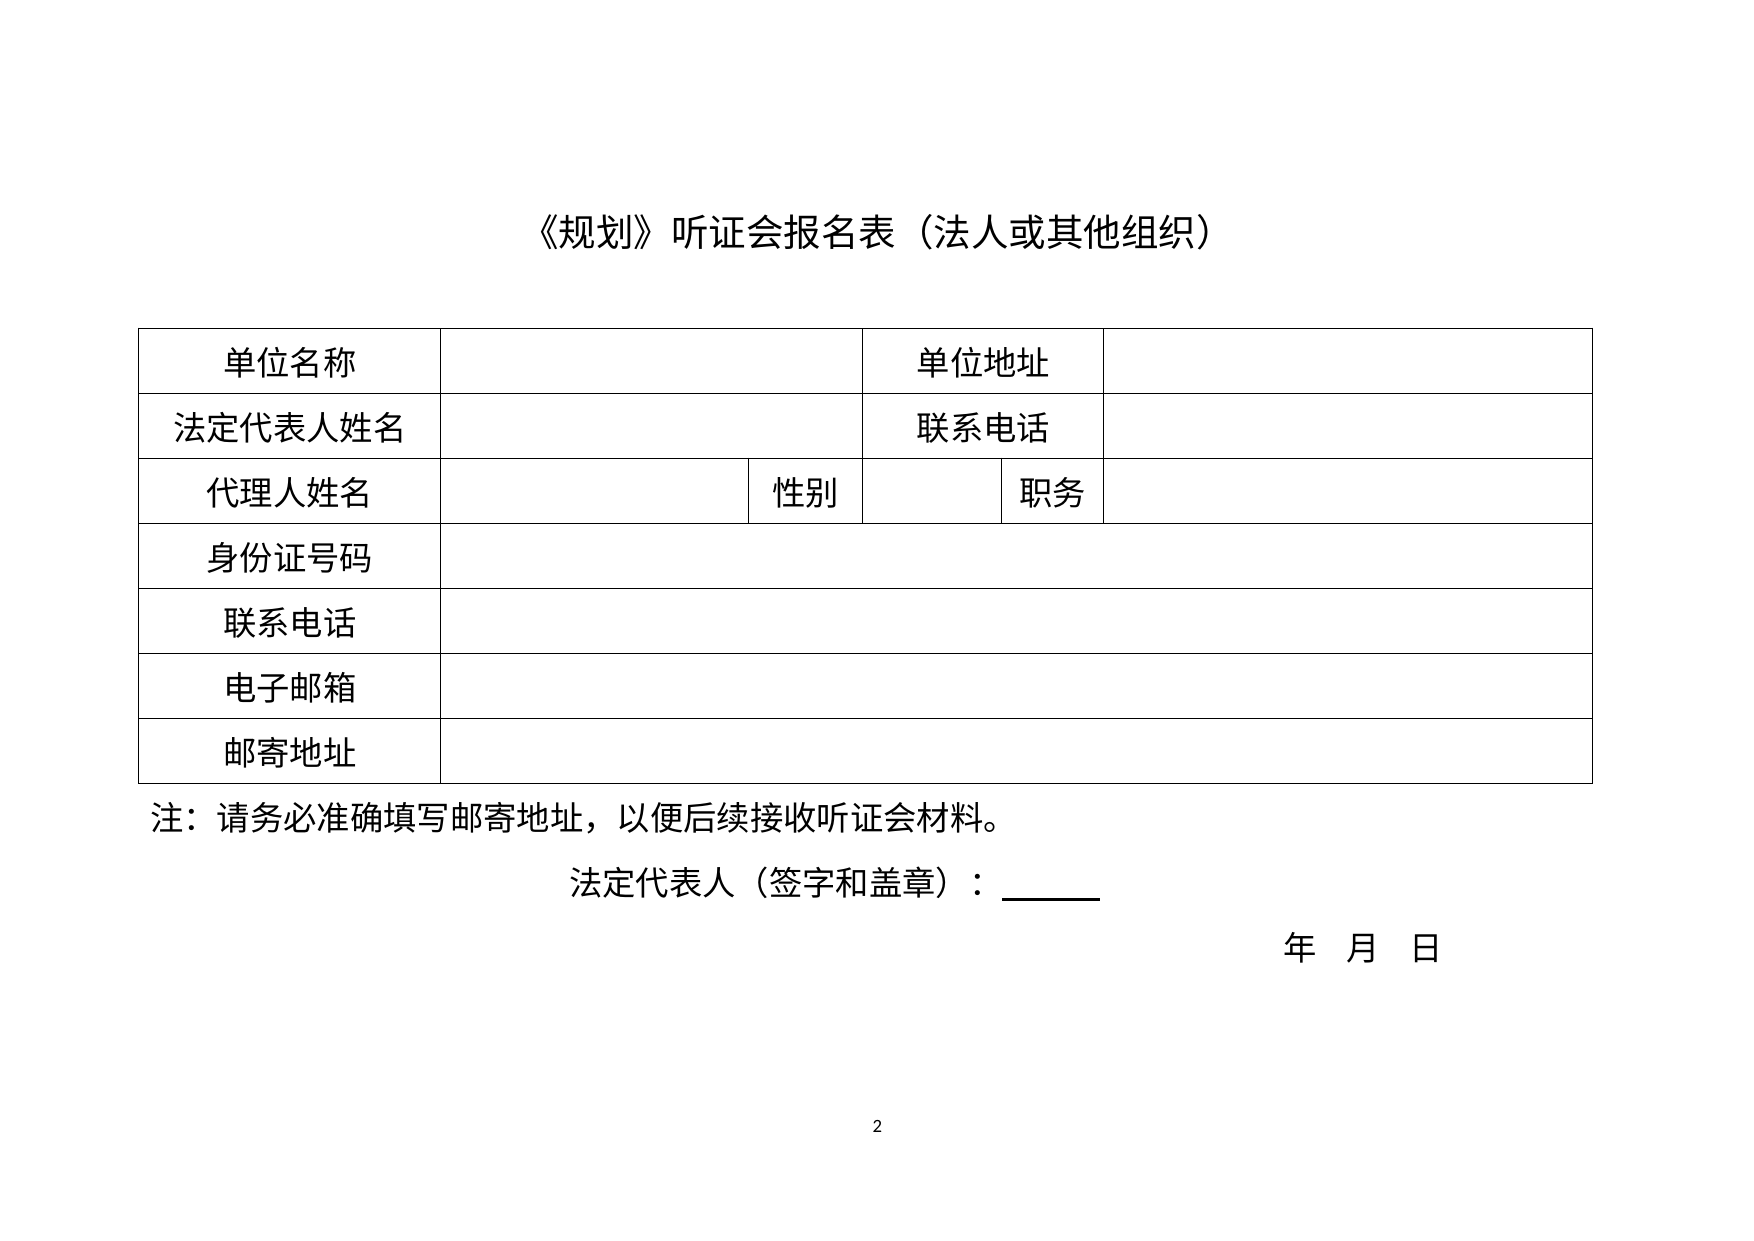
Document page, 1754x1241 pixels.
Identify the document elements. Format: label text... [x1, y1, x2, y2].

table_cell 联系电话 [863, 394, 1103, 458]
text 法定代表人（签字和盖章）： [150, 849, 1604, 914]
table_header [441, 329, 862, 393]
table_cell [441, 524, 1592, 588]
table_cell [441, 589, 1592, 653]
table_cell 性别 [749, 459, 862, 523]
table_cell [863, 459, 1001, 523]
table_cell [441, 459, 748, 523]
table_cell 法定代表人姓名 [139, 394, 440, 458]
table_cell 代理人姓名 [139, 459, 440, 523]
table_cell [441, 654, 1592, 718]
table_header 单位名称 [139, 329, 440, 393]
table_cell [1104, 459, 1592, 523]
table_header 单位地址 [863, 329, 1103, 393]
text 注：请务必准确填写邮寄地址，以便后续接收听证会材料。 [150, 784, 1604, 849]
table_cell 职务 [1002, 459, 1103, 523]
table_cell 身份证号码 [139, 524, 440, 588]
text 年 月 日 [150, 914, 1604, 979]
table_cell 联系电话 [139, 589, 440, 653]
table_cell 电子邮箱 [139, 654, 440, 718]
table_cell [441, 719, 1592, 783]
table_cell [441, 394, 862, 458]
table_header [1104, 329, 1592, 393]
table_cell [1104, 394, 1592, 458]
table_cell 邮寄地址 [139, 719, 440, 783]
text 《规划》听证会报名表（法人或其他组织） [150, 198, 1604, 263]
